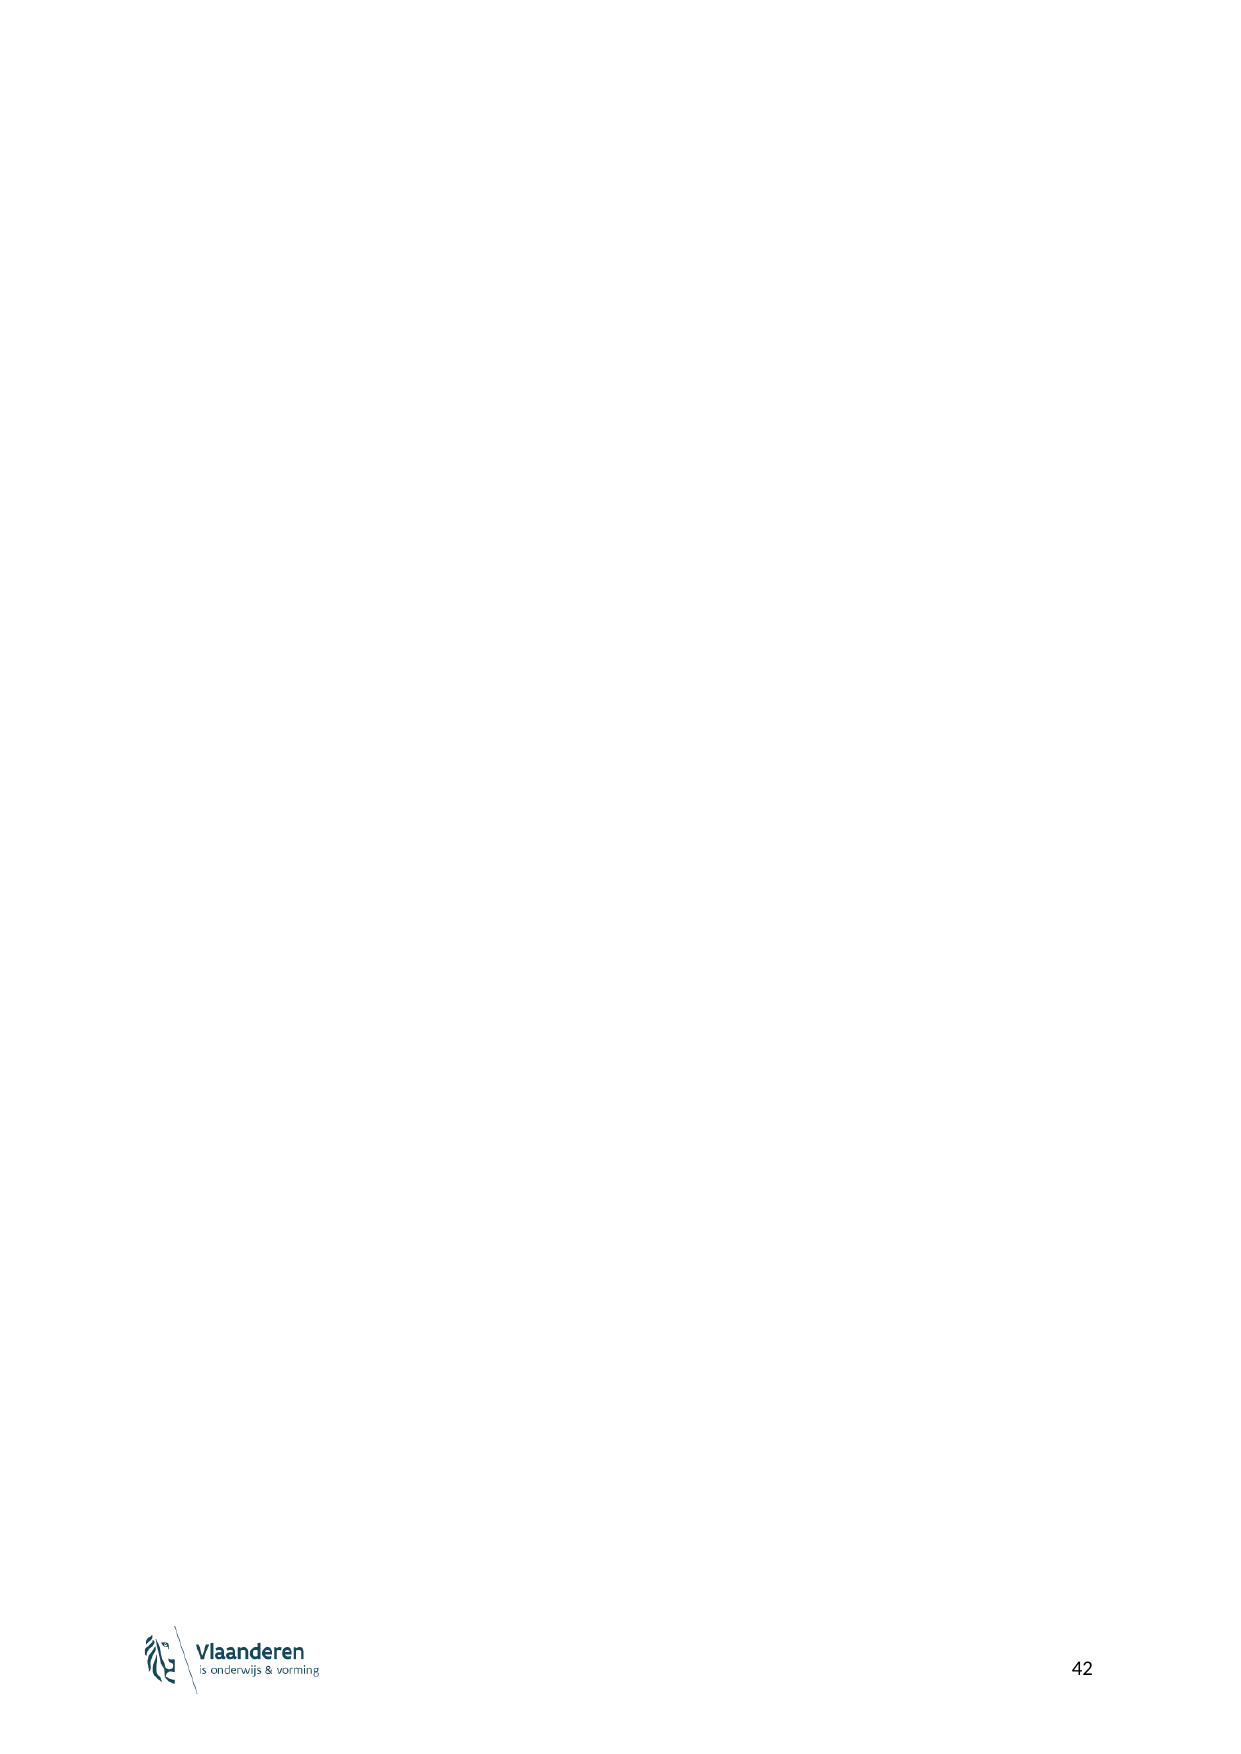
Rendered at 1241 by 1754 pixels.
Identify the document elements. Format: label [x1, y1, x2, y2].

picture [144, 1626, 327, 1694]
